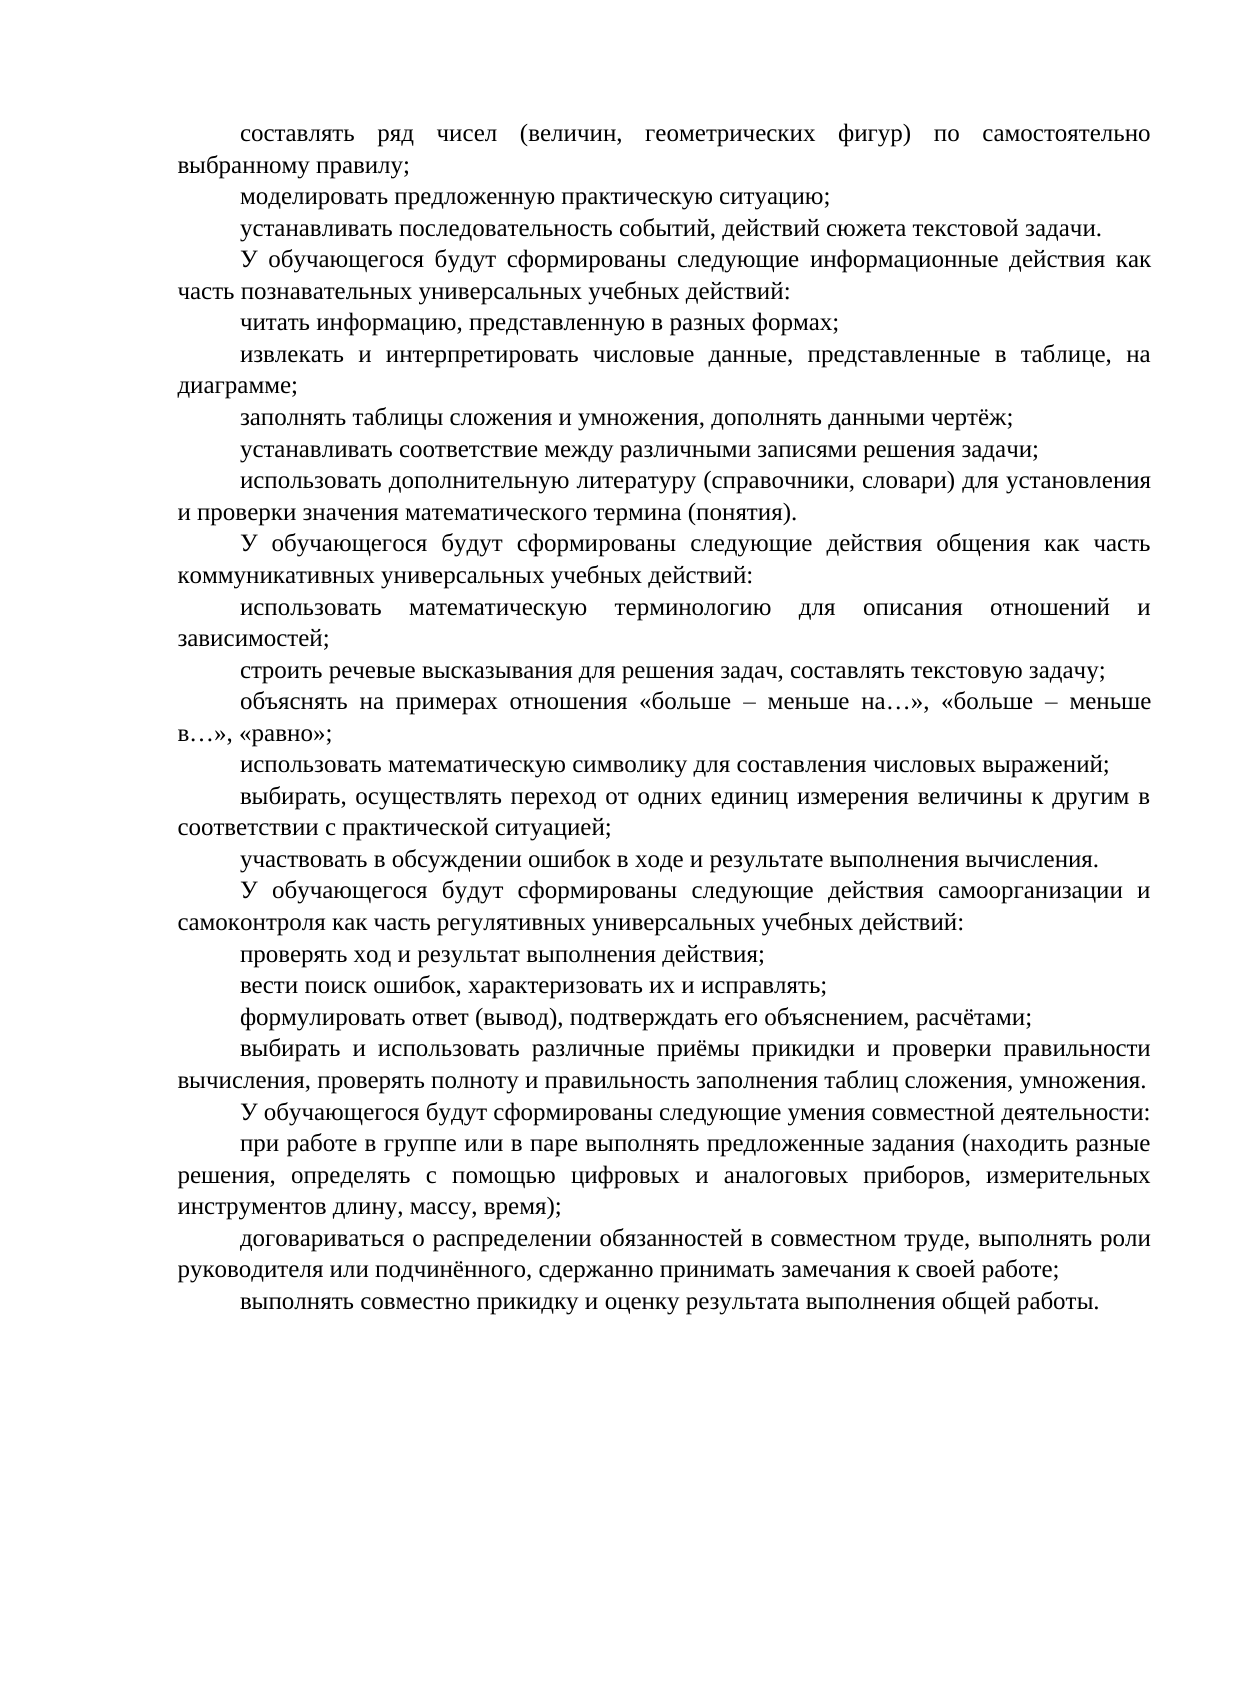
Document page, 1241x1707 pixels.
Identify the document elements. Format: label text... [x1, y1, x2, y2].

text использовать математическую терминологию для описания отношений и зависимостей; [177, 592, 1152, 652]
text составлять ряд чисел (величин, геометрических фигур) по самостоятельно выбранному правилу; [177, 118, 1152, 178]
text выполнять совместно прикидку и оценку результата выполнения общей работы. [177, 1286, 1152, 1315]
text устанавливать соответствие между различными записями решения задачи; [177, 434, 1152, 462]
text выбирать, осуществлять переход от одних единиц измерения величины к другим в соответствии с практической ситуацией; [177, 781, 1152, 841]
text заполнять таблицы сложения и умножения, дополнять данными чертёж; [177, 402, 1152, 431]
text моделировать предложенную практическую ситуацию; [177, 181, 1152, 210]
text извлекать и интерпретировать числовые данные, представленные в таблице, на диаграмме; [177, 339, 1152, 399]
text объяснять на примерах отношения «больше – меньше на…», «больше – меньше в…», «равно»; [177, 686, 1152, 747]
text участвовать в обсуждении ошибок в ходе и результате выполнения вычисления. [177, 844, 1152, 873]
text строить речевые высказывания для решения задач, составлять текстовую задачу; [177, 655, 1152, 683]
text использовать математическую символику для составления числовых выражений; [177, 749, 1152, 778]
text при работе в группе или в паре выполнять предложенные задания (находить разные решения, определять с помощью цифровых и аналоговых приборов, измерительных инструментов длину, массу, время); [177, 1128, 1152, 1220]
text читать информацию, представленную в разных формах; [177, 307, 1152, 336]
text формулировать ответ (вывод), подтверждать его объяснением, расчётами; [177, 1002, 1152, 1031]
text вести поиск ошибок, характеризовать их и исправлять; [177, 970, 1152, 999]
text выбирать и использовать различные приёмы прикидки и проверки правильности вычисления, проверять полноту и правильность заполнения таблиц сложения, умножения. [177, 1033, 1152, 1094]
text У обучающегося будут сформированы следующие действия общения как часть коммуникативных универсальных учебных действий: [177, 528, 1152, 589]
text устанавливать последовательность событий, действий сюжета текстовой задачи. [177, 213, 1152, 242]
text У обучающегося будут сформированы следующие действия самоорганизации и самоконтроля как часть регулятивных универсальных учебных действий: [177, 876, 1152, 936]
text У обучающегося будут сформированы следующие умения совместной деятельности: [177, 1097, 1152, 1125]
text проверять ход и результат выполнения действия; [177, 939, 1152, 967]
text договариваться о распределении обязанностей в совместном труде, выполнять роли руководителя или подчинённого, сдержанно принимать замечания к своей работе; [177, 1223, 1152, 1283]
text использовать дополнительную литературу (справочники, словари) для установления и проверки значения математического термина (понятия). [177, 465, 1152, 526]
text У обучающегося будут сформированы следующие информационные действия как часть познавательных универсальных учебных действий: [177, 244, 1152, 305]
